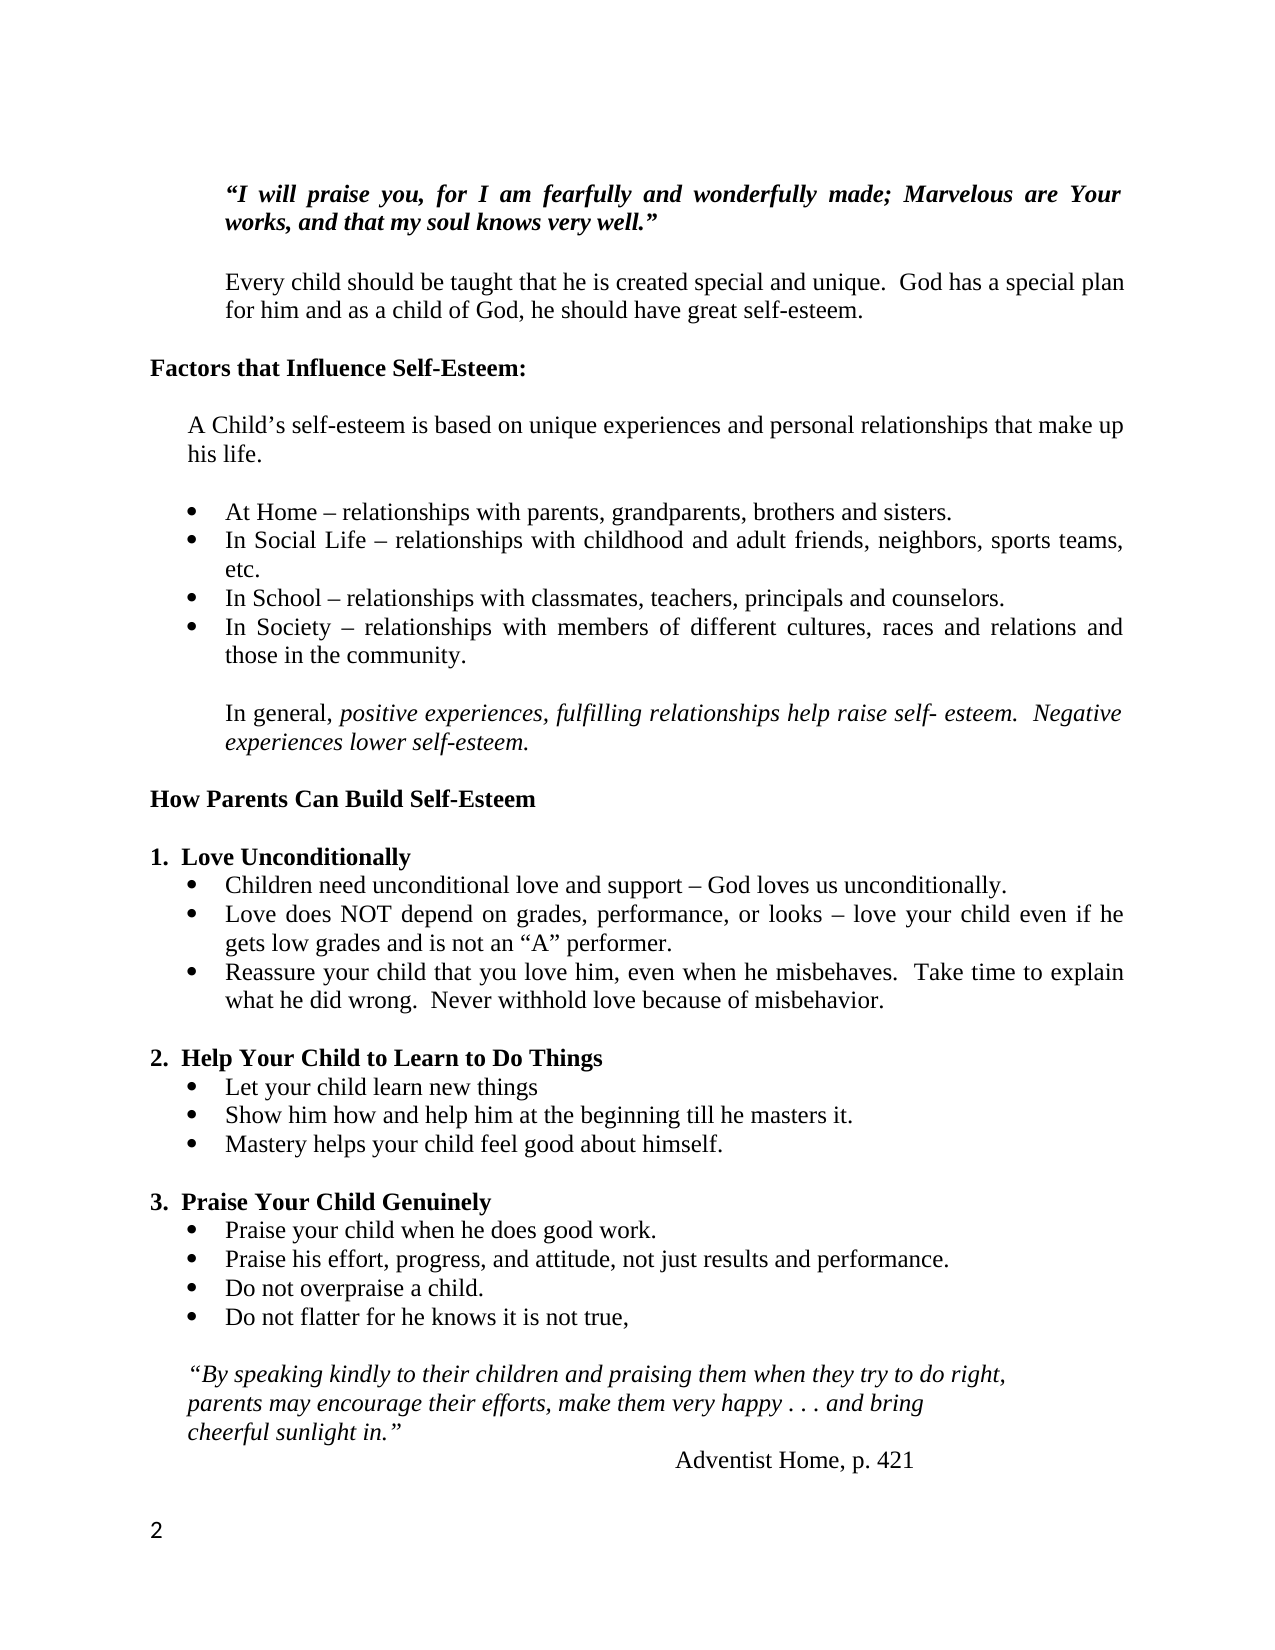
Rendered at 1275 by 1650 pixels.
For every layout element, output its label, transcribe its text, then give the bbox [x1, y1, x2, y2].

list Love does NOT depend on grades, performance, or looks – love your child even if he gets low grades and is not an “A” performer. [187, 899, 1125, 957]
text parents may encourage their efforts, make them very happy . . . and bring [187, 1388, 1125, 1417]
list At Home – relationships with parents, grandparents, brothers and sisters. [187, 497, 1125, 526]
list How Parents Can Build Self-Esteem [150, 784, 1125, 813]
list In Society – relationships with members of different cultures, races and relations and those in the community. [187, 612, 1125, 669]
text 3. Praise Your Child Genuinely [150, 1187, 1125, 1216]
text “I will praise you, for I am fearfully and wonderfully made; Marvelous are Your works, and that my soul knows very well.” [225, 179, 1125, 236]
list Show him how and help him at the beginning till he masters it. [187, 1101, 1125, 1129]
list In Social Life – relationships with childhood and adult friends, neighbors, sports teams, etc. [187, 526, 1125, 583]
text Adventist Home, p. 421 [187, 1446, 1125, 1474]
list Praise his effort, progress, and attitude, not just results and performance. [187, 1244, 1125, 1273]
list In general, positive experiences, fulfilling relationships help raise self- esteem. Negative experiences lower self-esteem. [225, 698, 1125, 756]
list Do not overpraise a child. [187, 1273, 1125, 1302]
text cheerful sunlight in.” [187, 1417, 1125, 1446]
text Every child should be taught that he is created special and unique. God has a special plan for him and as a child of God, he should have great self-esteem. [225, 267, 1125, 324]
text 2. Help Your Child to Learn to Do Things [150, 1043, 1125, 1072]
list Mastery helps your child feel good about himself. [187, 1129, 1125, 1158]
list 1. Love Unconditionally [150, 842, 1125, 871]
list In School – relationships with classmates, teachers, principals and counselors. [187, 583, 1125, 612]
list Children need unconditional love and support – God loves us unconditionally. [187, 871, 1125, 899]
list Do not flatter for he knows it is not true, [187, 1302, 1125, 1331]
list Reassure your child that you love him, even when he misbehaves. Take time to explain what he did wrong. Never withhold love because of misbehavior. [187, 957, 1125, 1014]
list Praise your child when he does good work. [187, 1216, 1125, 1244]
text “By speaking kindly to their children and praising them when they try to do right, [187, 1359, 1125, 1388]
list Let your child learn new things [187, 1072, 1125, 1101]
text A Child’s self-esteem is based on unique experiences and personal relationships that make up his life. [187, 411, 1125, 468]
text Factors that Influence Self-Esteem: [150, 353, 1125, 382]
